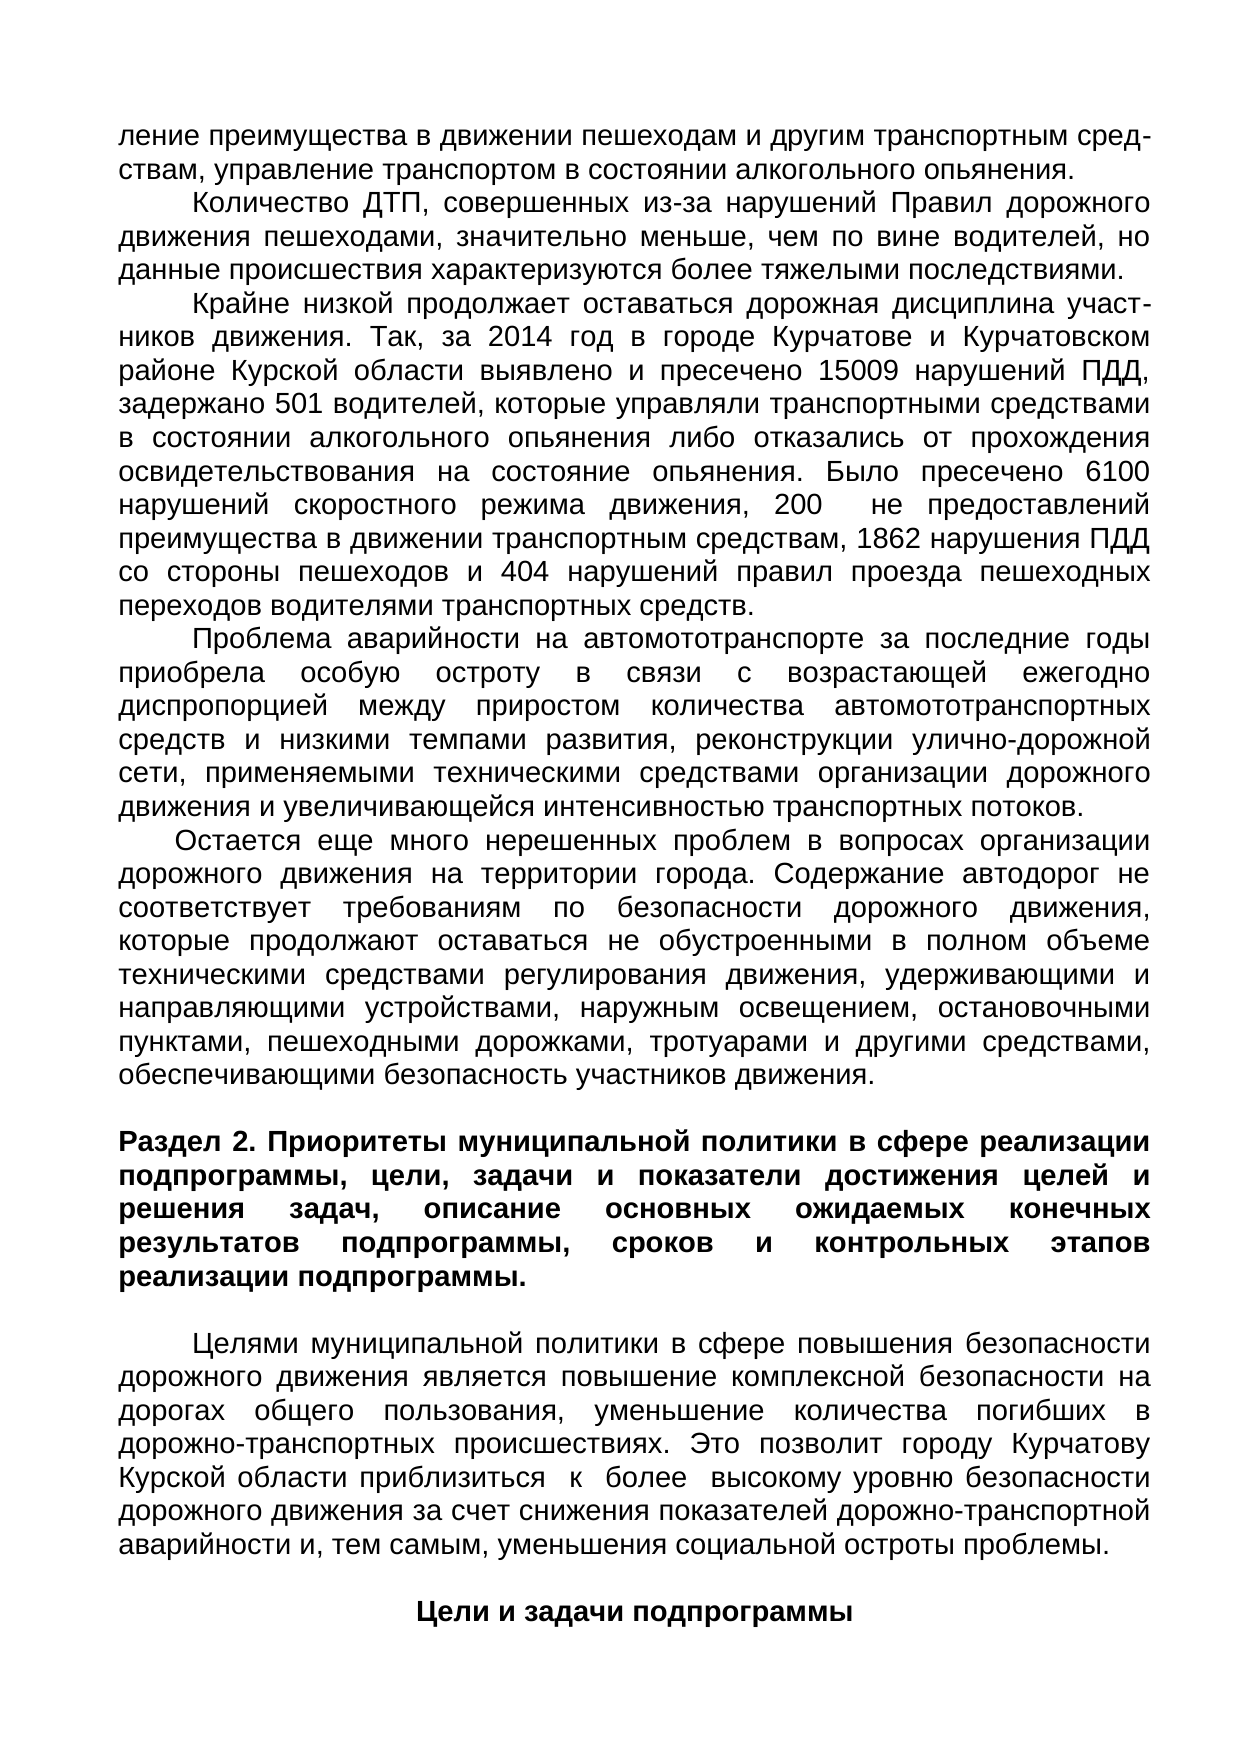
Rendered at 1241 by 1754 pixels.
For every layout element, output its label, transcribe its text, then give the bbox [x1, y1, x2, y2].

text Количество ДТП, совершенных из-за нарушений Правил дорожного движения пешеходами, значительно меньше, чем по вине водителей, но данные происшествия характеризуются более тяжелыми последствиями. [118, 185, 1152, 286]
text Целями муниципальной политики в сфере повышения безопасности дорожного движения является повышение комплексной безопасности на дорогах общего пользования, уменьшение количества погибших в дорожно-транспортных происшествиях. Это позволит городу Курчатову Курской области приблизиться к более высокому уровню безопасности дорожного движения за счет снижения показателей дорожно-транспортной аварийности и, тем самым, уменьшения социальной остроты проблемы. [118, 1326, 1152, 1560]
text Остается еще много нерешенных проблем в вопросах организации дорожного движения на территории города. Содержание автодорог не соответствует требованиям по безопасности дорожного движения, которые продолжают оставаться не обустроенными в полном объеме техническими средствами регулирования движения, удерживающими и направляющими устройствами, наружным освещением, остановочными пунктами, пешеходными дорожками, тротуарами и другими средствами, обеспечивающими безопасность участников движения. [118, 822, 1152, 1091]
text Раздел 2. Приоритеты муниципальной политики в сфере реализации подпрограммы, цели, задачи и показатели достижения целей и решения задач, описание основных ожидаемых конечных результатов подпрограммы, сроков и контрольных этапов реализации подпрограммы. [118, 1124, 1152, 1292]
text Цели и задачи подпрограммы [118, 1594, 1152, 1627]
text Проблема аварийности на автомототранспорте за последние годы приобрела особую остроту в связи с возрастающей ежегодно диспропорцией между приростом количества автомототранспортных средств и низкими темпами развития, реконструкции улично-дорожной сети, применяемыми техническими средствами организации дорожного движения и увеличивающейся интенсивностью транспортных потоков. [118, 621, 1152, 822]
text Крайне низкой продолжает оставаться дорожная дисциплина участников движения. Так, за 2014 год в городе Курчатове и Курчатовском районе Курской области выявлено и пресечено 15009 нарушений ПДД, задержано 501 водителей, которые управляли транспортными средствами в состоянии алкогольного опьянения либо отказались от прохождения освидетельствования на состояние опьянения. Было пресечено 6100 нарушений скоростного режима движения, 200 не предоставлений преимущества в движении транспортным средствам, 1862 нарушения ПДД со стороны пешеходов и 404 нарушений правил проезда пешеходных переходов водителями транспортных средств. [118, 286, 1152, 621]
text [118, 118, 1152, 185]
